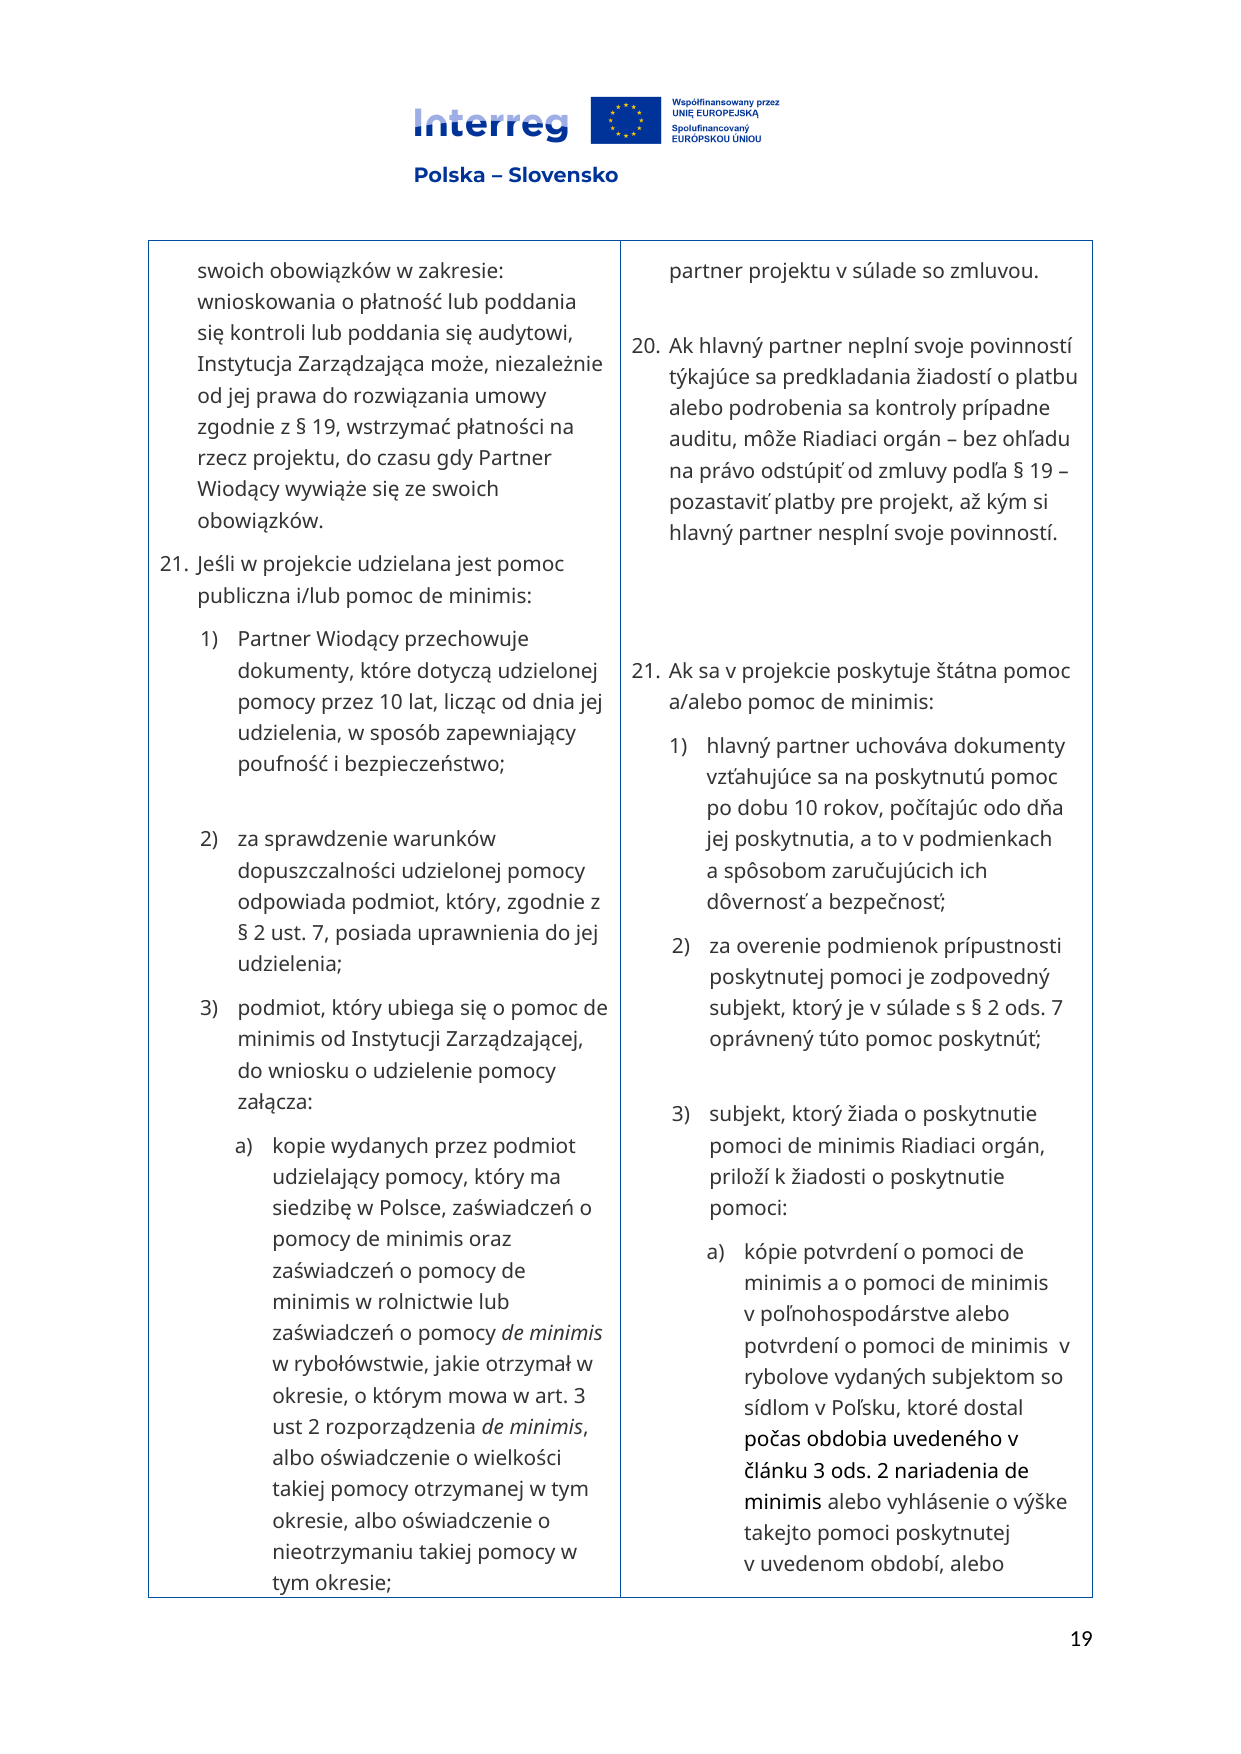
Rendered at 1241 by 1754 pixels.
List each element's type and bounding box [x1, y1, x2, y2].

picture [392, 73, 849, 212]
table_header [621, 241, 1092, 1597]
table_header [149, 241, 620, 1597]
